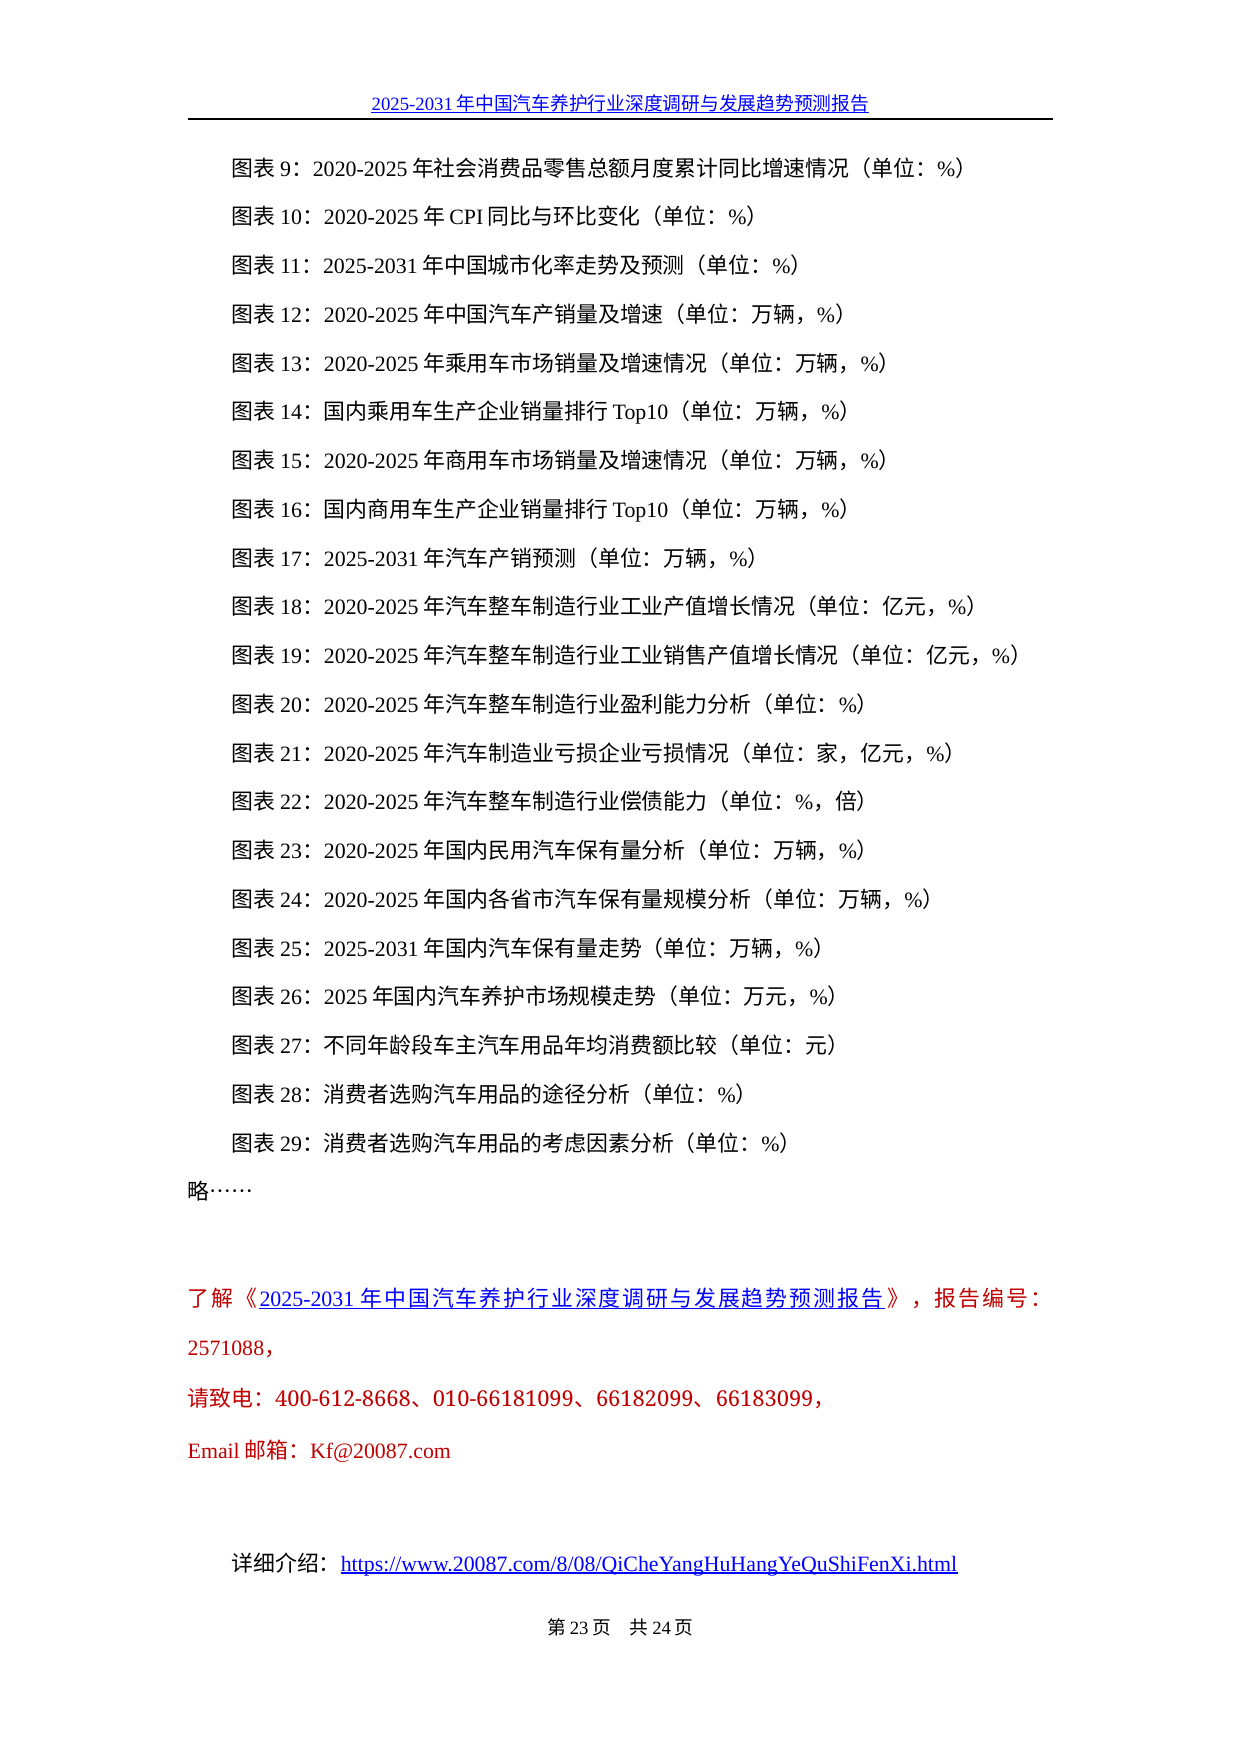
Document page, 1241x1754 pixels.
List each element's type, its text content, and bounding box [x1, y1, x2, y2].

text 详细介绍：https://www.20087.com/8/08/QiCheYangHuHangYeQuShiFenXi.html [187, 1545, 1053, 1578]
text 了解《2025-2031年中国汽车养护行业深度调研与发展趋势预测报告》，报告编号：2571088， [187, 1280, 1053, 1362]
text Email邮箱：Kf@20087.com [187, 1432, 1053, 1465]
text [187, 150, 1053, 1206]
text 请致电：400-612-8668、010-66181099、66182099、66183099， [187, 1381, 1053, 1413]
